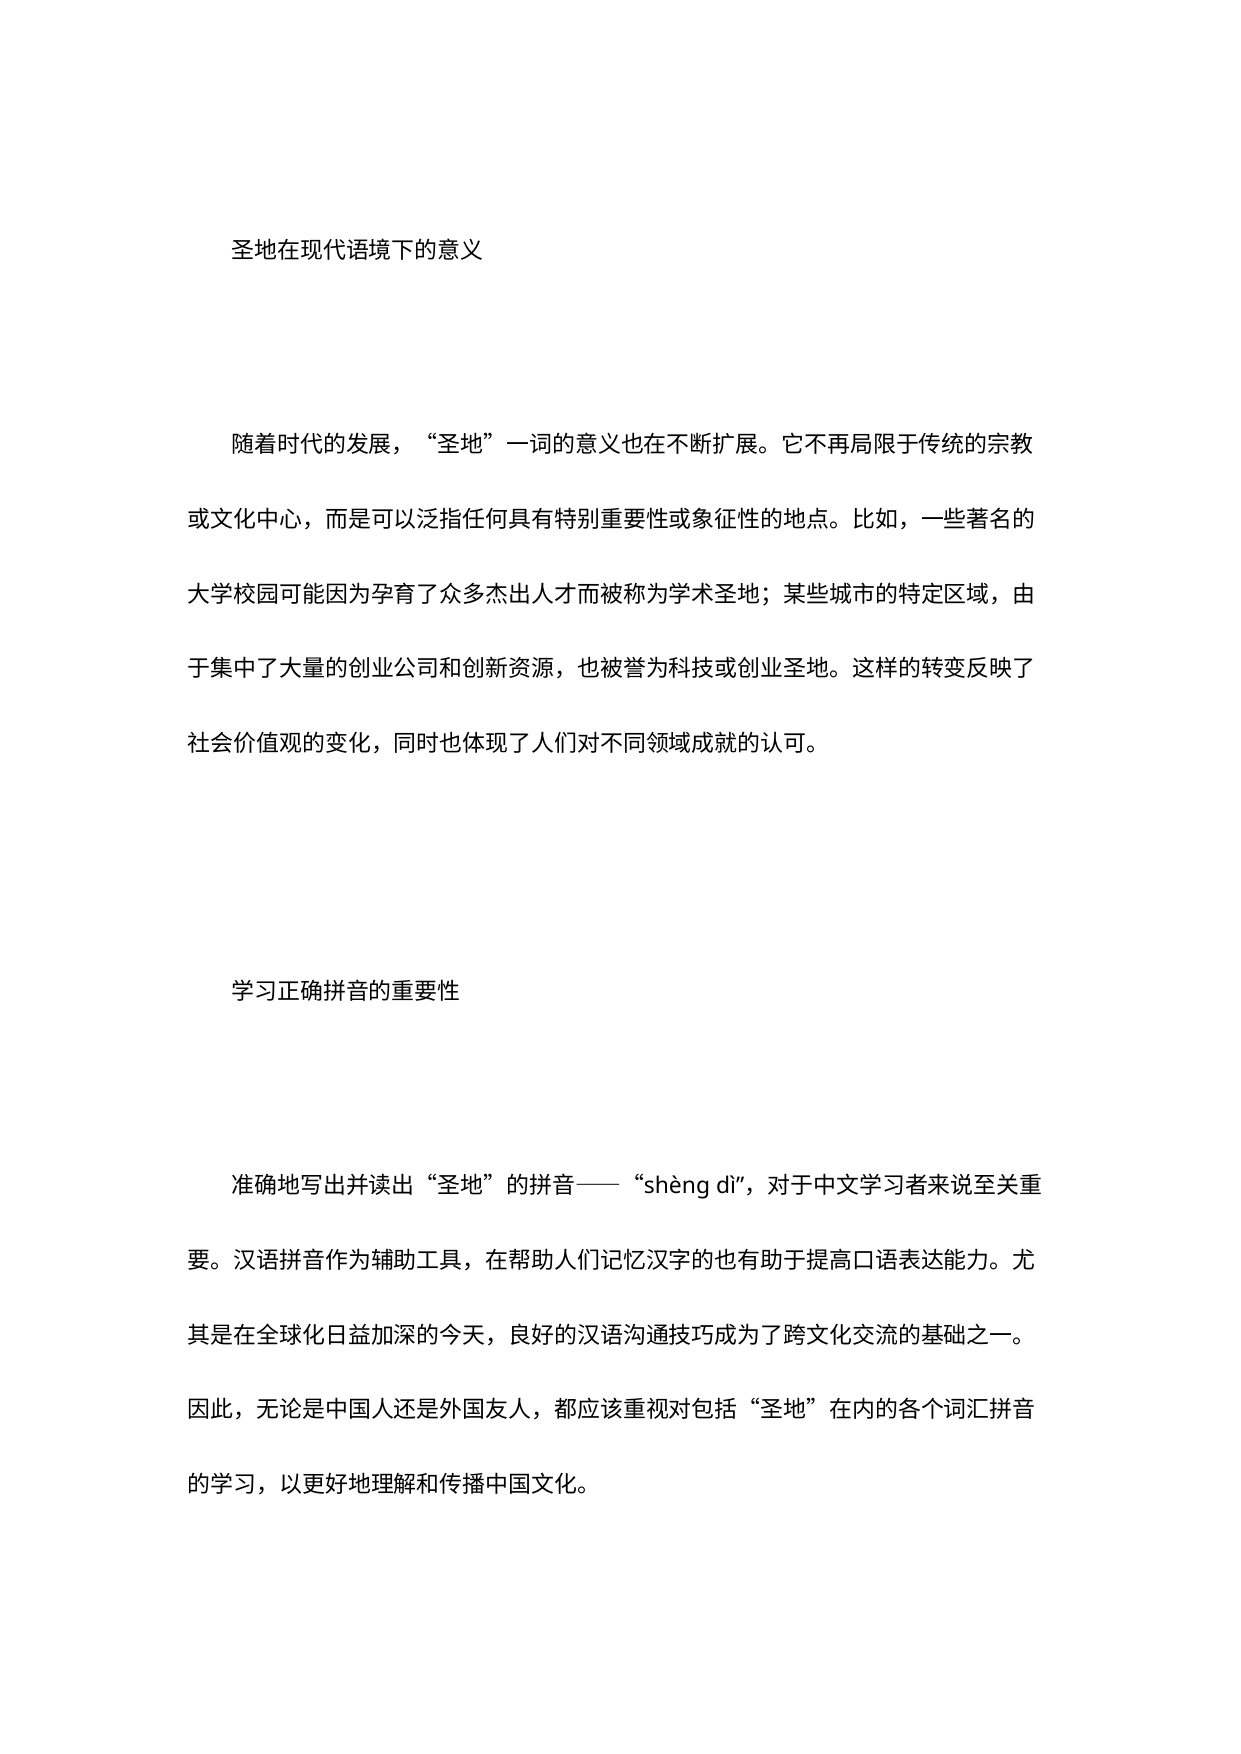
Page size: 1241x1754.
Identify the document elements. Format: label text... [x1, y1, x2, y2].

text 圣地在现代语境下的意义 [187, 216, 1053, 281]
text 准确地写出并读出“圣地”的拼音——“shèng dì”，对于中文学习者来说至关重要。汉语拼音作为辅助工具，在帮助人们记忆汉字的也有助于提高口语表达能力。尤其是在全球化日益加深的今天，良好的汉语沟通技巧成为了跨文化交流的基础之一。因此，无论是中国人还是外国友人，都应该重视对包括“圣地”在内的各个词汇拼音的学习，以更好地理解和传播中国文化。 [187, 1151, 1053, 1515]
text 学习正确拼音的重要性 [187, 957, 1053, 1022]
text 随着时代的发展，“圣地”一词的意义也在不断扩展。它不再局限于传统的宗教或文化中心，而是可以泛指任何具有特别重要性或象征性的地点。比如，一些著名的大学校园可能因为孕育了众多杰出人才而被称为学术圣地；某些城市的特定区域，由于集中了大量的创业公司和创新资源，也被誉为科技或创业圣地。这样的转变反映了社会价值观的变化，同时也体现了人们对不同领域成就的认可。 [187, 410, 1053, 774]
